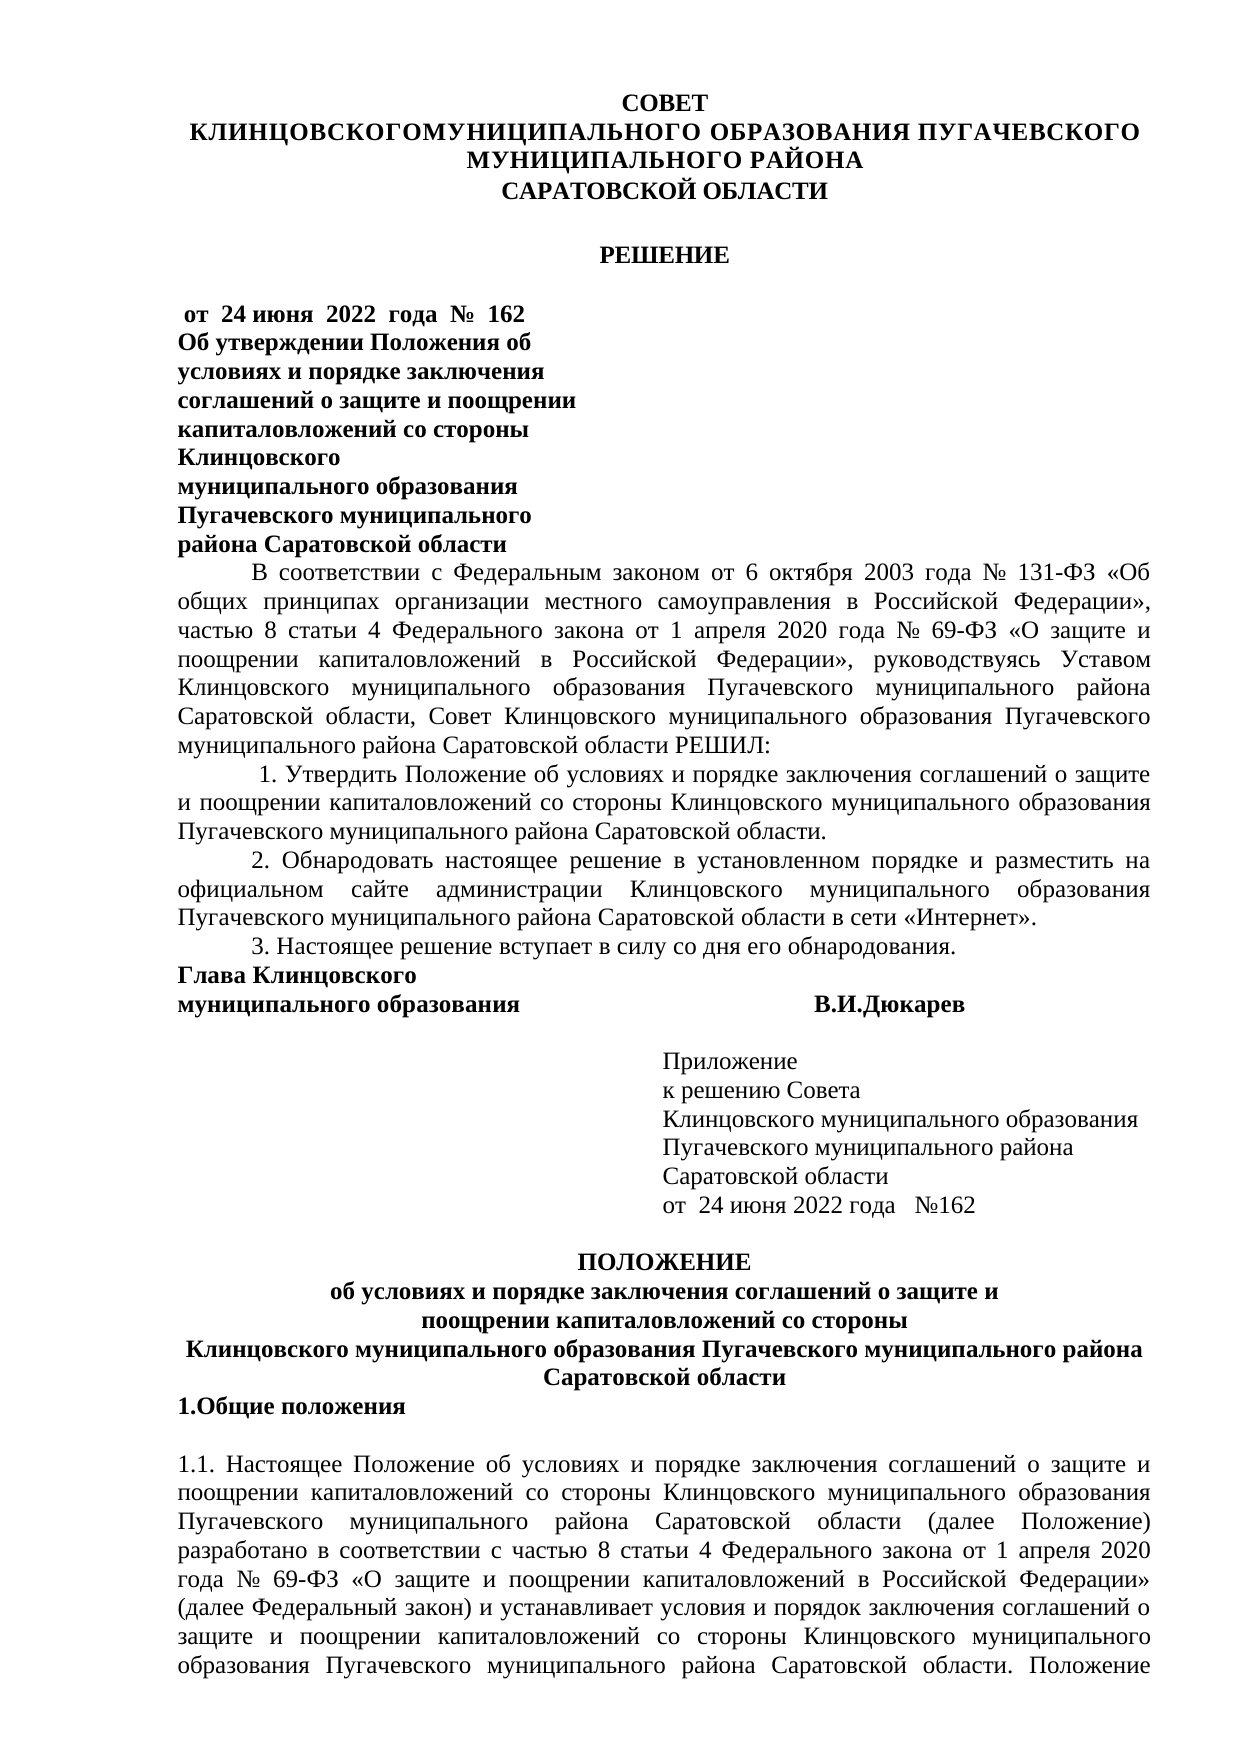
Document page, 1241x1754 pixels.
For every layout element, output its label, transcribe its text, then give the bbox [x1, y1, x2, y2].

text условиях и порядке заключения [177, 356, 1152, 385]
text Об утверждении Положения об [177, 327, 1152, 356]
text 2. Обнародовать настоящее решение в установленном порядке и разместить на официальном сайте администрации Клинцовского муниципального образования Пугачевского муниципального района Саратовской области в сети «Интернет». [177, 845, 1152, 931]
text муниципального образования [177, 471, 1152, 500]
text Саратовской области [604, 1161, 1152, 1190]
text района Саратовской области [177, 529, 1152, 557]
text к решению Совета [604, 1075, 1152, 1104]
text КЛИНЦОВСКОГОМУНИЦИПАЛЬНОГО ОБРАЗОВАНИЯ ПУГАЧЕВСКОГО МУНИЦИПАЛЬНОГО РАЙОНА [178, 117, 1152, 174]
text Пугачевского муниципального [177, 500, 1152, 529]
text 1.Общие положения [177, 1391, 1152, 1420]
text Приложение [604, 1046, 1152, 1075]
text 1. Утвердить Положение об условиях и порядке заключения соглашений о защите и поощрении капиталовложений со стороны Клинцовского муниципального образования Пугачевского муниципального района Саратовской области. [177, 759, 1152, 845]
text Глава Клинцовского [177, 960, 1152, 989]
text 3. Настоящее решение вступает в силу со дня его обнародования. [177, 931, 1152, 960]
text РЕШЕНИЕ [178, 238, 1152, 270]
text капиталовложений со стороны [177, 414, 1152, 442]
text соглашений о защите и поощрении [177, 385, 1152, 414]
text В соответствии с Федеральным законом от 6 октября 2003 года № 131-ФЗ «Об общих принципах организации местного самоуправления в Российской Федерации», частью 8 статьи 4 Федерального закона от 1 апреля 2020 года № 69-ФЗ «О защите и поощрении капиталовложений в Российской Федерации», руководствуясь Уставом Клинцовского муниципального образования Пугачевского муниципального района Саратовской области, Совет Клинцовского муниципального образования Пугачевского муниципального района Саратовской области РЕШИЛ: [177, 557, 1152, 759]
text от 24 июня 2022 года №162 [604, 1190, 1152, 1219]
text САРАТОВСКОЙ ОБЛАСТИ [178, 174, 1152, 206]
text СОВЕТ [178, 88, 1152, 117]
text Клинцовского [177, 442, 1152, 471]
text Клинцовского муниципального образования Пугачевского муниципального района [662, 1104, 1152, 1161]
text муниципального образования В.И.Дюкарев [177, 989, 1152, 1017]
text от 24 июня 2022 года № 162 [177, 299, 1152, 327]
text ПОЛОЖЕНИЕ об условиях и порядке заключения соглашений о защите и поощрении капиталовложений со стороны Клинцовского муниципального образования Пугачевского муниципального района Саратовской области [177, 1247, 1152, 1391]
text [177, 1449, 1152, 1679]
